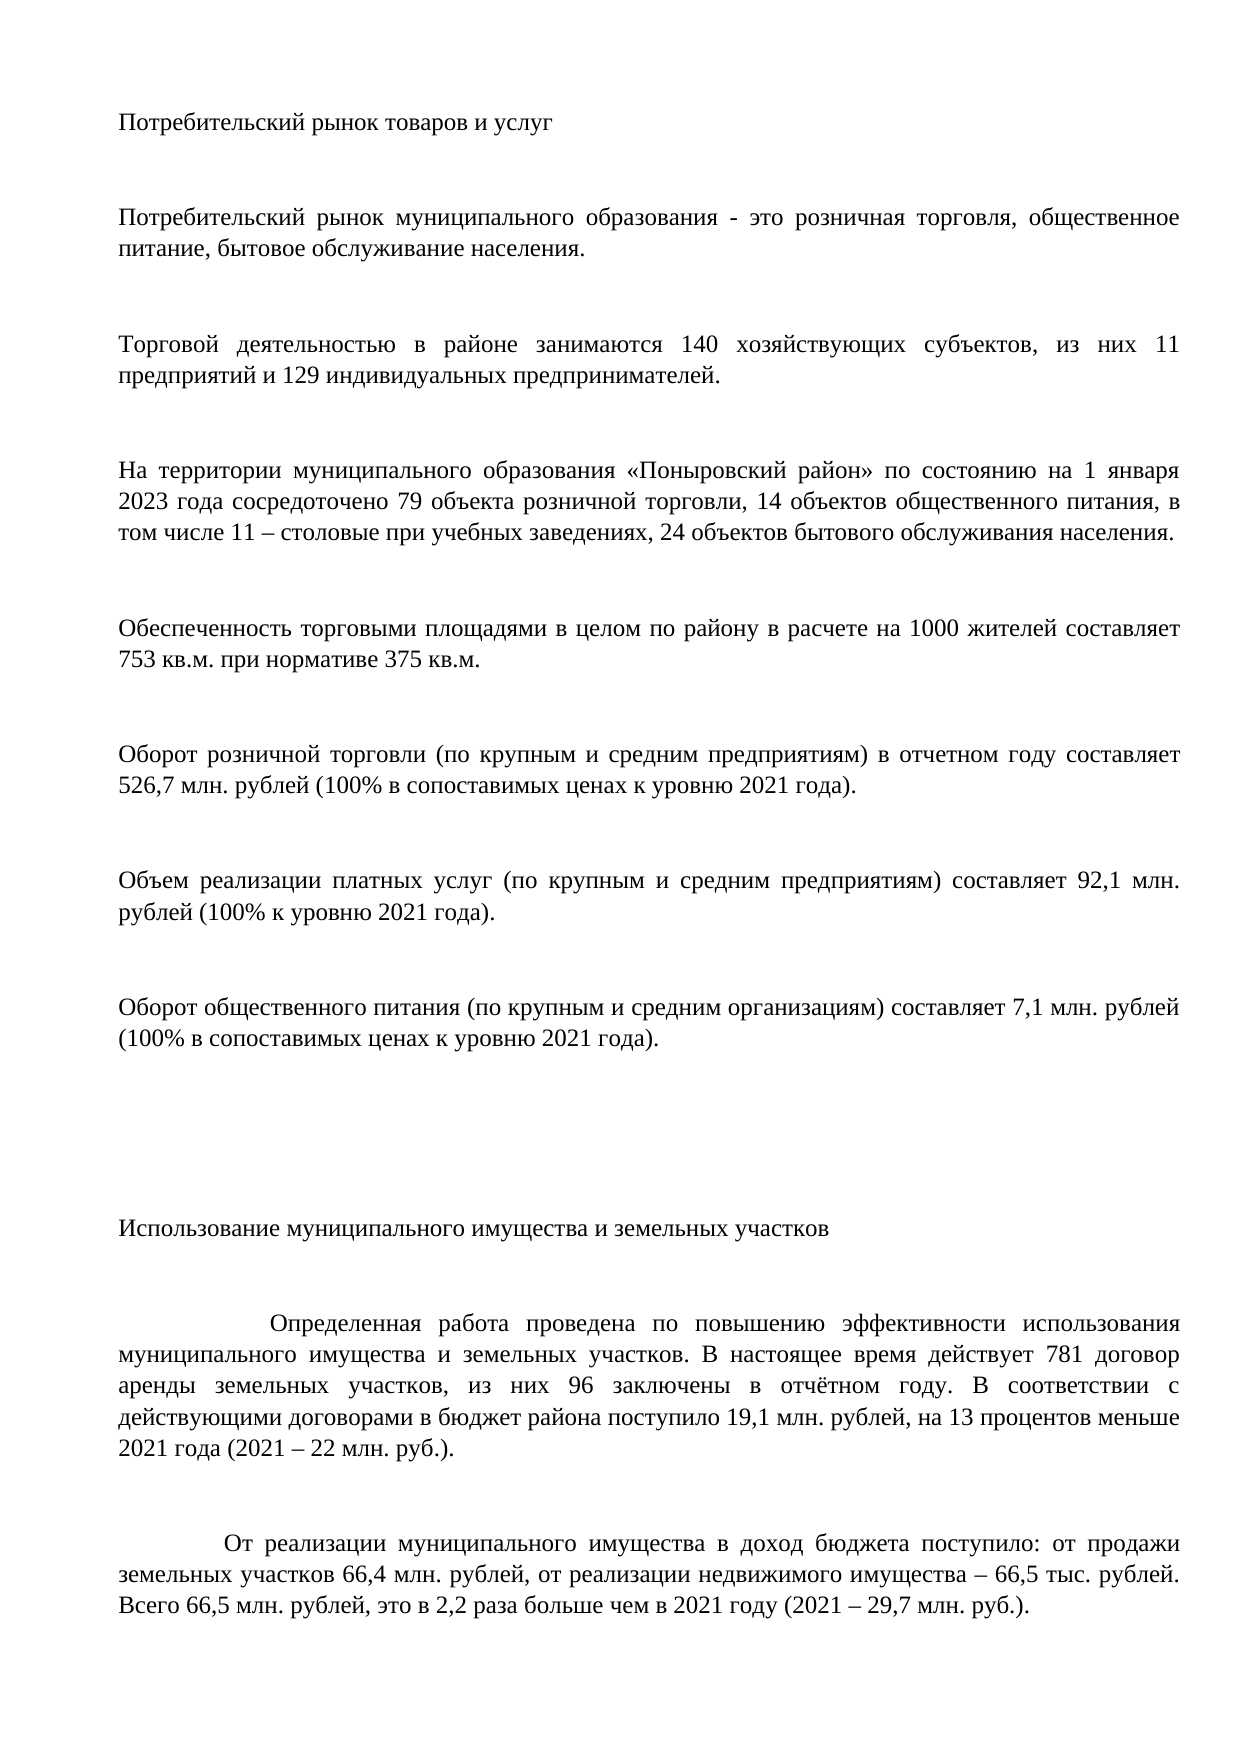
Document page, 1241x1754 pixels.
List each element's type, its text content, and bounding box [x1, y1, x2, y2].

text От реализации муниципального имущества в доход бюджета поступило: от продажи земельных участков 66,4 млн. рублей, от реализации недвижимого имущества – 66,5 тыс. рублей. Всего 66,5 млн. рублей, это в 2,2 раза больше чем в 2021 году (2021 – 29,7 млн. руб.). [118, 1528, 1181, 1619]
text Оборот розничной торговли (по крупным и средним предприятиям) в отчетном году составляет 526,7 млн. рублей (100% в сопоставимых ценах к уровню 2021 года). [118, 739, 1181, 799]
text Использование муниципального имущества и земельных участков [118, 1213, 1181, 1242]
text Объем реализации платных услуг (по крупным и средним предприятиям) составляет 92,1 млн. рублей (100% к уровню 2021 года). [118, 866, 1181, 925]
text Потребительский рынок муниципального образования - это розничная торговля, общественное питание, бытовое обслуживание населения. [118, 202, 1181, 262]
text Оборот общественного питания (по крупным и средним организациям) составляет 7,1 млн. рублей (100% в сопоставимых ценах к уровню 2021 года). [118, 992, 1181, 1052]
text На территории муниципального образования «Поныровский район» по состоянию на 1 января 2023 года сосредоточено 79 объекта розничной торговли, 14 объектов общественного питания, в том числе 11 – столовые при учебных заведениях, 24 объектов бытового обслуживания населения. [118, 455, 1181, 546]
text Обеспеченность торговыми площадями в целом по району в расчете на 1000 жителей составляет 753 кв.м. при нормативе 375 кв.м. [118, 613, 1181, 672]
text Потребительский рынок товаров и услуг [118, 107, 1181, 136]
text Определенная работа проведена по повышению эффективности использования муниципального имущества и земельных участков. В настоящее время действует 781 договор аренды земельных участков, из них 96 заключены в отчётном году. В соответствии с действующими договорами в бюджет района поступило 19,1 млн. рублей, на 13 процентов меньше 2021 года (2021 – 22 млн. руб.). [118, 1308, 1181, 1461]
text Торговой деятельностью в районе занимаются 140 хозяйствующих субъектов, из них 11 предприятий и 129 индивидуальных предпринимателей. [118, 329, 1181, 388]
